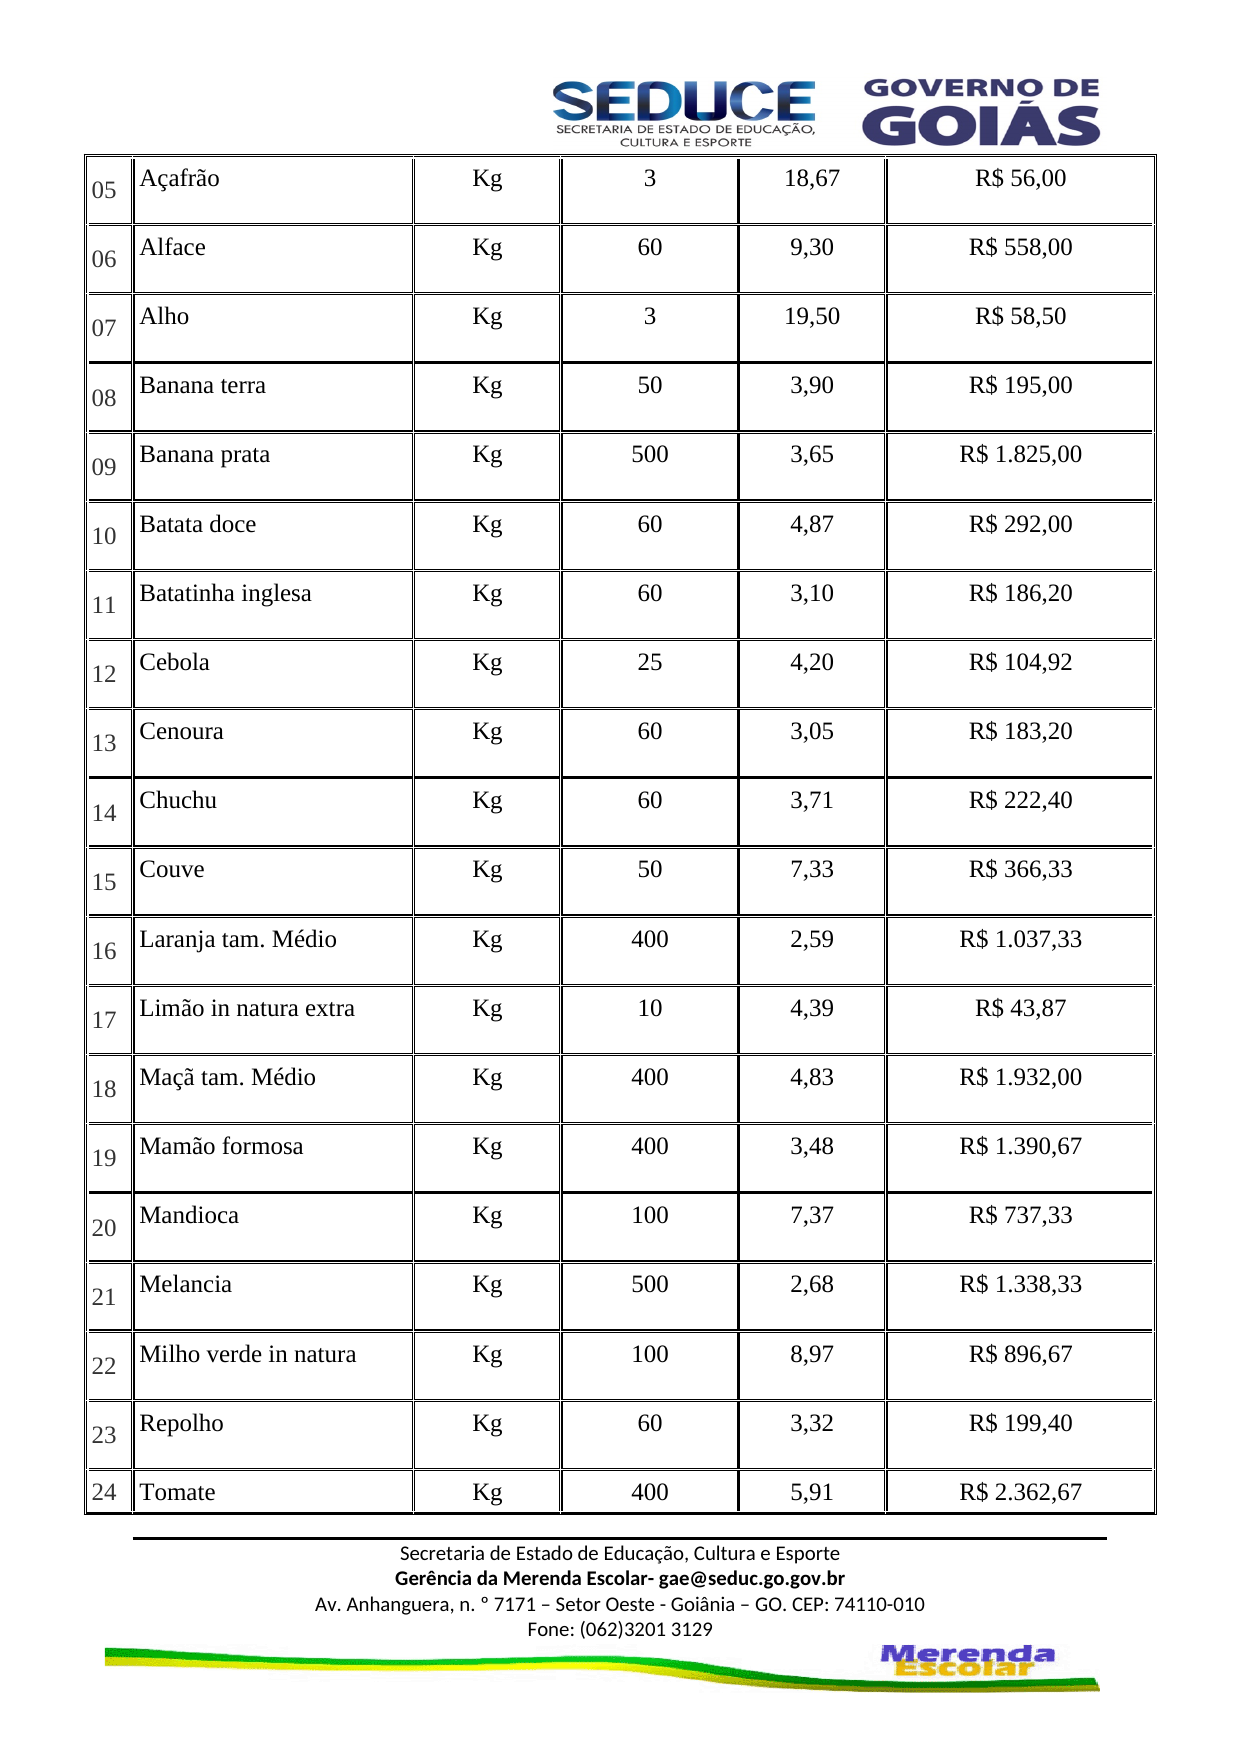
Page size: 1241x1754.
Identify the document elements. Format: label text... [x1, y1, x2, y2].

table_cell 3 [563, 295, 737, 361]
table_cell Kg [415, 226, 559, 292]
table_cell 23 [87, 1399, 131, 1468]
table_cell 4,87 [740, 503, 884, 568]
table_cell R$ 1.390,67 [886, 1122, 1155, 1191]
table_cell Maçã tam. Médio [135, 1056, 412, 1122]
table_cell Kg [415, 1333, 559, 1398]
table_cell 14 [87, 776, 131, 845]
table_cell R$ 1.932,00 [886, 1053, 1155, 1122]
table_cell R$ 43,87 [888, 984, 1154, 1053]
table_cell Repolho [135, 1402, 412, 1468]
table_cell 17 [87, 984, 131, 1053]
table_cell Melancia [135, 1264, 412, 1329]
table_cell 4,39 [740, 987, 884, 1053]
table_cell Milho verde in natura [135, 1333, 412, 1398]
table_cell Kg [415, 1125, 559, 1191]
table_cell Kg [414, 155, 561, 223]
table_cell 9,30 [740, 226, 884, 292]
table_cell 25 [563, 641, 737, 707]
table_cell Kg [415, 1194, 559, 1260]
table_cell Kg [415, 849, 559, 914]
table_cell Batata doce [135, 503, 412, 568]
table_cell 19,50 [740, 295, 884, 361]
table_cell 13 [85, 707, 133, 776]
table_cell Cenoura [135, 710, 412, 776]
table_cell 400 [561, 1471, 738, 1512]
table_cell Kg [415, 710, 559, 776]
table_cell 16 [87, 914, 131, 983]
table_cell Kg [415, 641, 559, 707]
table_cell 400 [563, 1056, 737, 1122]
table_cell R$ 366,33 [888, 845, 1154, 914]
table_cell R$ 58,50 [886, 292, 1155, 361]
table_cell Kg [415, 1056, 559, 1122]
table_cell 3,90 [740, 364, 884, 430]
table_cell Kg [415, 572, 559, 638]
table_cell 100 [563, 1333, 737, 1398]
table_cell 4,20 [740, 641, 884, 707]
table_cell R$ 737,33 [888, 1191, 1154, 1260]
table_cell 60 [563, 779, 737, 845]
table_cell 5,91 [738, 1468, 886, 1512]
table_cell 12 [85, 638, 133, 707]
table_cell Kg [415, 779, 559, 845]
table_cell 7,33 [740, 849, 884, 914]
table_cell Limão in natura extra [135, 987, 412, 1053]
table_cell 21 [87, 1260, 131, 1329]
table_cell R$ 183,20 [886, 707, 1155, 776]
table_cell 3,05 [740, 710, 884, 776]
table_cell 3,32 [740, 1402, 884, 1468]
table_cell 100 [563, 1194, 737, 1260]
table_cell 50 [563, 364, 737, 430]
table_cell 3 [561, 157, 738, 223]
table_cell 10 [563, 987, 737, 1053]
table_cell R$ 1.037,33 [888, 914, 1154, 983]
table_cell 60 [563, 710, 737, 776]
table_cell Banana terra [135, 364, 412, 430]
table_cell Açafrão [133, 157, 413, 223]
table_cell Tomate [133, 1471, 413, 1512]
table_cell 06 [85, 223, 133, 292]
table_cell Mandioca [135, 1194, 412, 1260]
picture [552, 73, 1108, 154]
table_cell 05 [87, 155, 133, 223]
table_cell Kg [415, 434, 559, 499]
table_cell 60 [563, 503, 737, 568]
table_cell Alho [135, 295, 412, 361]
table_cell R$ 222,40 [888, 776, 1154, 845]
table_cell R$ 56,00 [886, 157, 1154, 223]
table_cell Kg [415, 364, 559, 430]
table_cell 60 [563, 1402, 737, 1468]
table_cell 500 [563, 1264, 737, 1329]
table_cell Laranja tam. Médio [135, 918, 412, 983]
table_cell Chuchu [135, 779, 412, 845]
table_cell 60 [563, 572, 737, 638]
table_cell Mamão formosa [135, 1125, 412, 1191]
table_cell R$ 195,00 [888, 361, 1154, 430]
table_cell 19 [85, 1122, 133, 1191]
table_cell R$ 896,67 [888, 1329, 1154, 1398]
table_cell 2,59 [740, 918, 884, 983]
table_cell 10 [87, 499, 131, 568]
table_cell 09 [87, 430, 131, 499]
table_cell 500 [563, 434, 737, 499]
table_cell R$ 104,92 [886, 638, 1155, 707]
table_cell 400 [563, 1125, 737, 1191]
table_cell 18,67 [738, 155, 886, 223]
table_cell 60 [563, 226, 737, 292]
table_cell 7,37 [740, 1194, 884, 1260]
table_cell 400 [563, 918, 737, 983]
table_cell Kg [414, 1468, 561, 1512]
table_cell 08 [87, 361, 131, 430]
table_cell Batatinha inglesa [135, 572, 412, 638]
table_cell 18 [85, 1053, 133, 1122]
table_cell Kg [415, 987, 559, 1053]
table_cell Kg [415, 503, 559, 568]
table_cell 3,48 [740, 1125, 884, 1191]
table_cell R$ 1.338,33 [888, 1260, 1154, 1329]
table_cell R$ 199,40 [888, 1399, 1154, 1468]
table_cell Kg [415, 1402, 559, 1468]
table_cell 3,65 [740, 434, 884, 499]
table_cell Banana prata [135, 434, 412, 499]
table_cell 11 [87, 569, 131, 638]
table_cell R$ 186,20 [888, 569, 1154, 638]
table_cell 4,83 [740, 1056, 884, 1122]
table_cell Kg [415, 1264, 559, 1329]
table_cell R$ 558,00 [886, 223, 1155, 292]
table_cell 07 [85, 292, 133, 361]
table_cell R$ 2.362,67 [886, 1468, 1155, 1512]
table_cell 3,10 [740, 572, 884, 638]
table_cell 2,68 [740, 1264, 884, 1329]
table_cell Kg [415, 295, 559, 361]
table_cell 8,97 [740, 1333, 884, 1398]
table_cell 50 [563, 849, 737, 914]
table_cell Cebola [135, 641, 412, 707]
table_cell Alface [135, 226, 412, 292]
table_cell 3,71 [740, 779, 884, 845]
table_cell 20 [87, 1191, 131, 1260]
table_cell R$ 1.825,00 [888, 430, 1154, 499]
table_cell 22 [87, 1329, 131, 1398]
table_cell Kg [415, 918, 559, 983]
table_cell 24 [85, 1468, 133, 1512]
table_cell R$ 292,00 [888, 499, 1154, 568]
table_cell 15 [87, 845, 131, 914]
table_cell Couve [135, 849, 412, 914]
